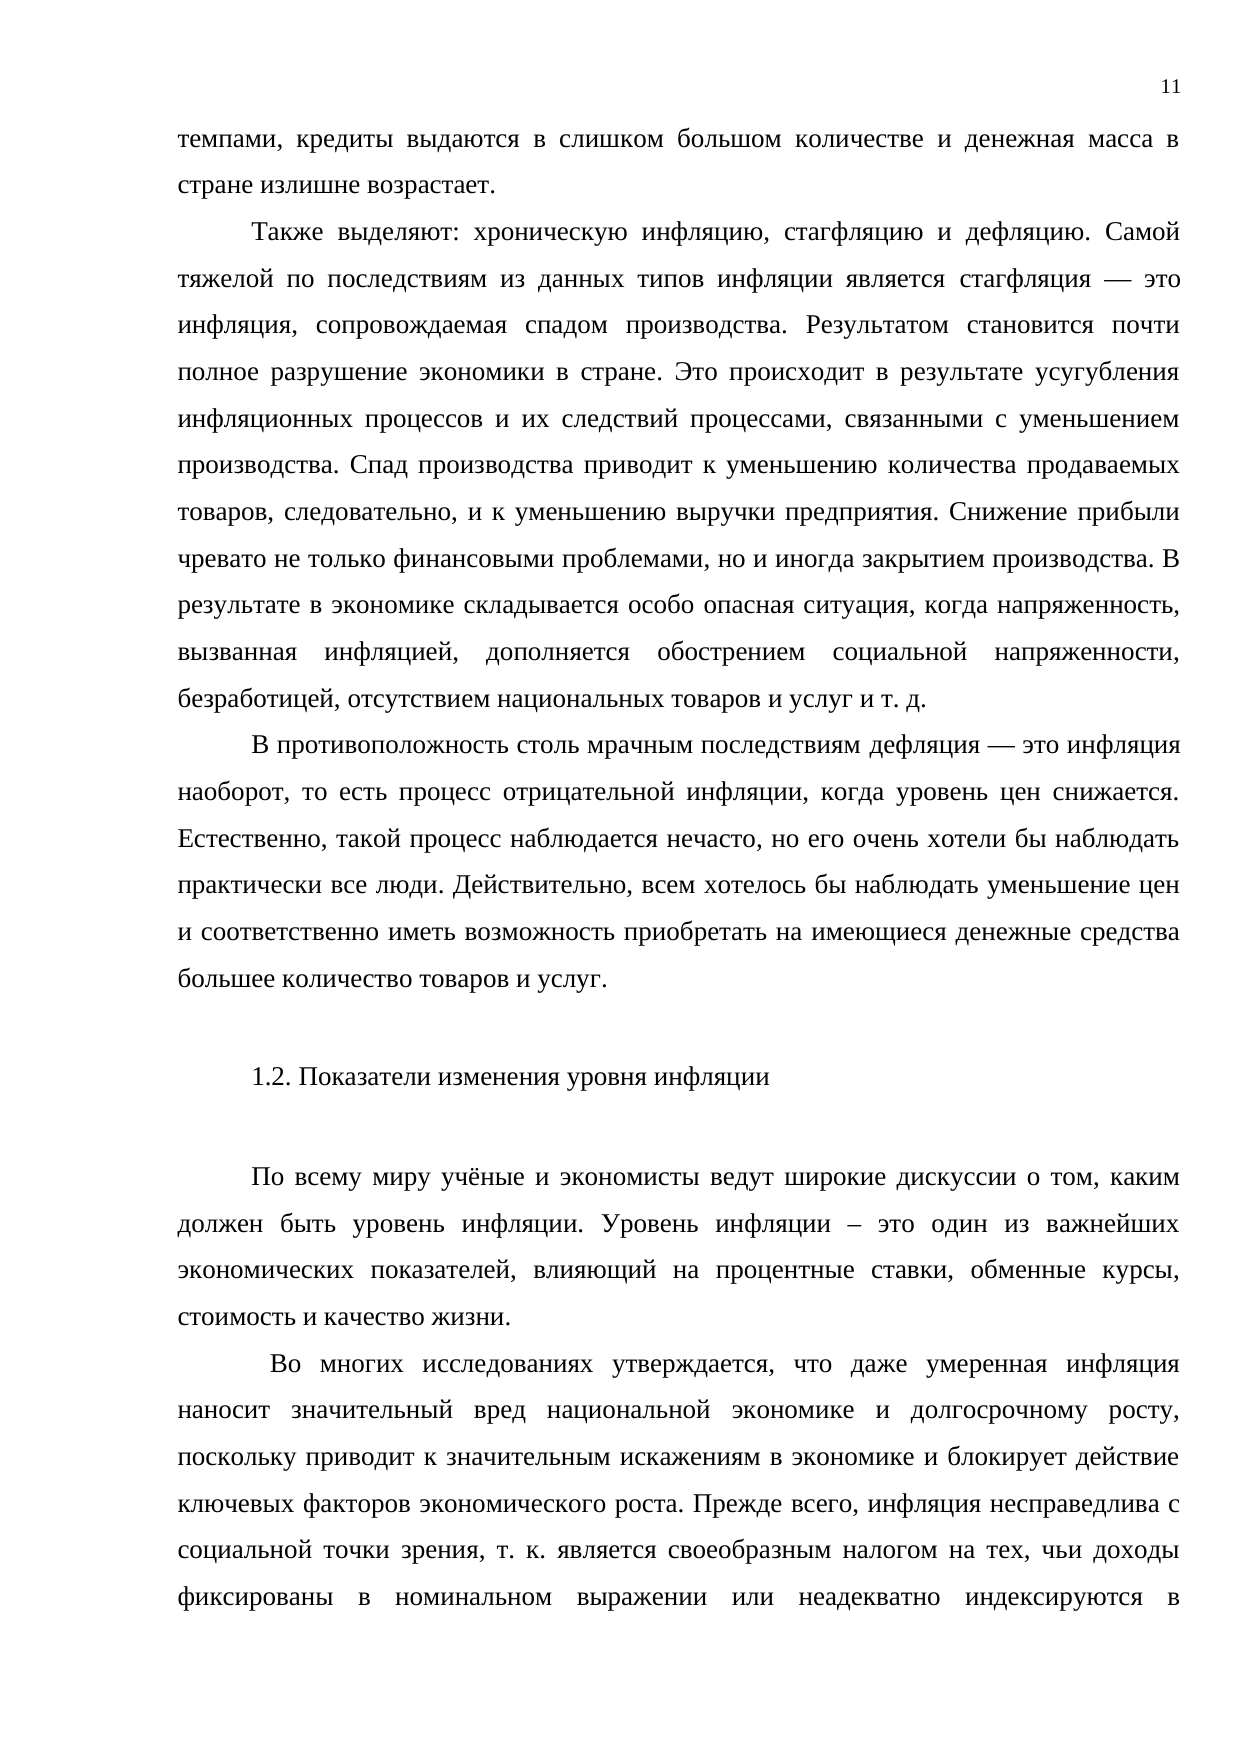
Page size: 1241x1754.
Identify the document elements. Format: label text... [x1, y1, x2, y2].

text 1.2. Показатели изменения уровня инфляции [177, 1061, 1181, 1092]
text Также выделяют: хроническую инфляцию, стагфляцию и дефляцию. Самой тяжелой по последствиям из данных типов инфляции является стагфляция — это инфляция, сопровождаемая спадом производства. Результатом становится почти полное разрушение экономики в стране. Это происходит в результате усугубления инфляционных процессов и их следствий процессами, связанными с уменьшением производства. Спад производства приводит к уменьшению количества продаваемых товаров, следовательно, и к уменьшению выручки предприятия. Снижение прибыли чревато не только финансовыми проблемами, но и иногда закрытием производства. В результате в экономике складывается особо опасная ситуация, когда напряженность, вызванная инфляцией, дополняется обострением социальной напряженности, безработицей, отсутствием национальных товаров и услуг и т. д. [177, 215, 1181, 713]
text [177, 122, 1181, 200]
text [177, 1347, 1181, 1611]
text В противоположность столь мрачным последствиям дефляция — это инфляция наоборот, то есть процесс отрицательной инфляции, когда уровень цен снижается. Естественно, такой процесс наблюдается нечасто, но его очень хотели бы наблюдать практически все люди. Действительно, всем хотелось бы наблюдать уменьшение цен и соответственно иметь возможность приобретать на имеющиеся денежные средства большее количество товаров и услуг. [177, 729, 1181, 993]
text По всему миру учёные и экономисты ведут широкие дискуссии о том, каким должен быть уровень инфляции. Уровень инфляции – это один из важнейших экономических показателей, влияющий на процентные ставки, обменные курсы, стоимость и качество жизни. [177, 1160, 1181, 1331]
